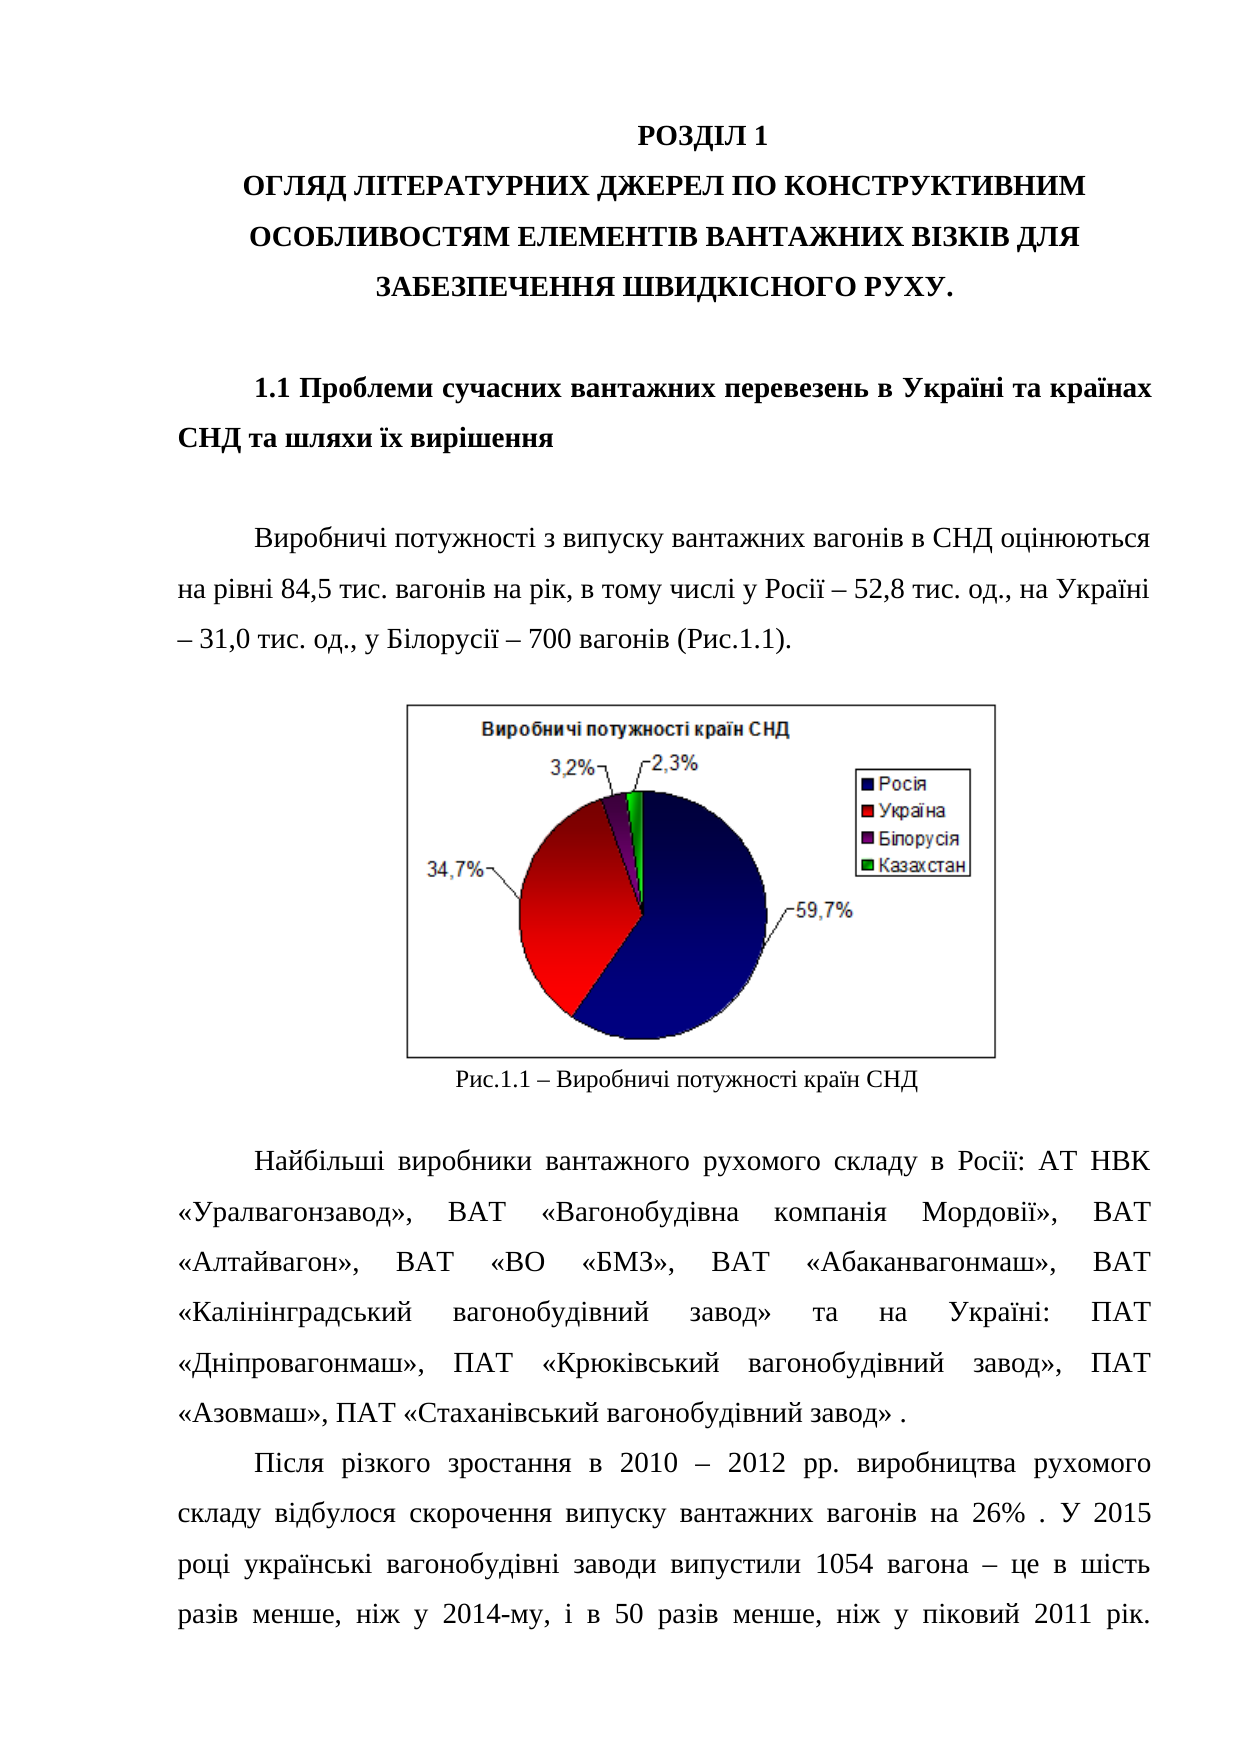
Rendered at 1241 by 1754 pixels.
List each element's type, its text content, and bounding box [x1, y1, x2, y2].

text Виробничі потужності з випуску вантажних вагонів в СНД оцінюються на рівні 84,5 тис. вагонів на рік, в тому числі у Росії – 52,8 тис. од., на Україні – 31,0 тис. од., у Білорусії – 700 вагонів (Рис.1.1). [177, 521, 1152, 655]
text РОЗДІЛ 1 [177, 118, 1152, 152]
text 1.1 Проблеми сучасних вантажних перевезень в Україні та країнах СНД та шляхи їх вирішення [177, 370, 1152, 453]
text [177, 1445, 1152, 1630]
picture [402, 700, 1004, 1065]
text Найбільші виробники вантажного рухомого складу в Росії: АТ НВК «Уралвагонзавод», ВАТ «Вагонобудівна компанія Мордовії», ВАТ «Алтайвагон», ВАТ «ВО «БМЗ», ВАТ «Абаканвагонмаш», ВАТ «Калінінградський вагонобудівний завод» та на Україні: ПАТ «Дніпровагонмаш», ПАТ «Крюківський вагонобудівний завод», ПАТ «Азовмаш», ПАТ «Стаханівський вагонобудівний завод» . [177, 1143, 1152, 1428]
text Рис.1.1 – Виробничі потужності країн СНД [177, 1064, 1152, 1093]
text ОГЛЯД ЛІТЕРАТУРНИХ ДЖЕРЕЛ ПО КОНСТРУКТИВНИМ ОСОБЛИВОСТЯМ ЕЛЕМЕНТІВ ВАНТАЖНИХ ВІЗКІВ ДЛЯ ЗАБЕЗПЕЧЕННЯ ШВИДКІСНОГО РУХУ. [177, 168, 1152, 303]
